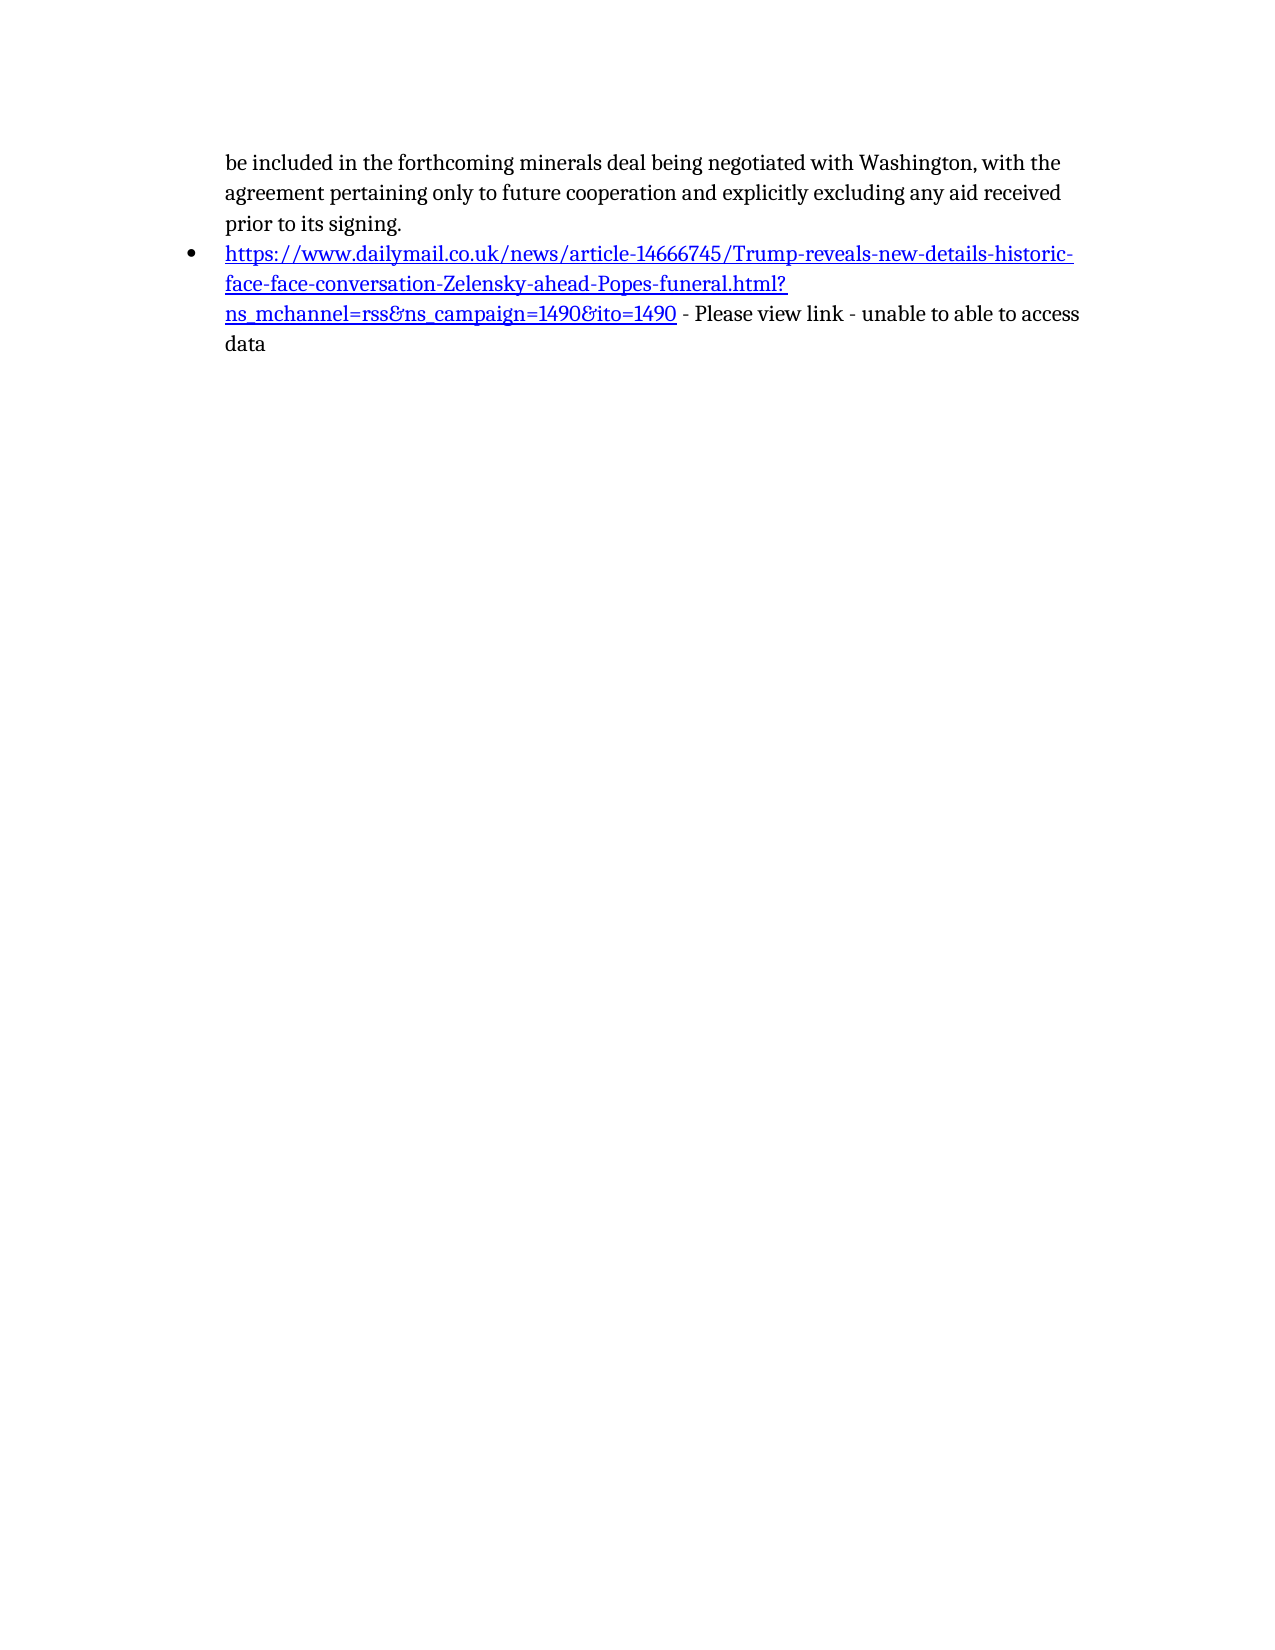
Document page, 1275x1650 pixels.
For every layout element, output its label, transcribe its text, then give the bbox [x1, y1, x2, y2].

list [187, 150, 1087, 237]
list https://www.dailymail.co.uk/news/article-14666745/Trump-reveals-new-details-historic-face-face-conversation-Zelensky-ahead-Popes-funeral.html?ns_mchannel=rss&ns_campaign=1490&ito=1490 - Please view link - unable to able to access data [187, 241, 1087, 358]
